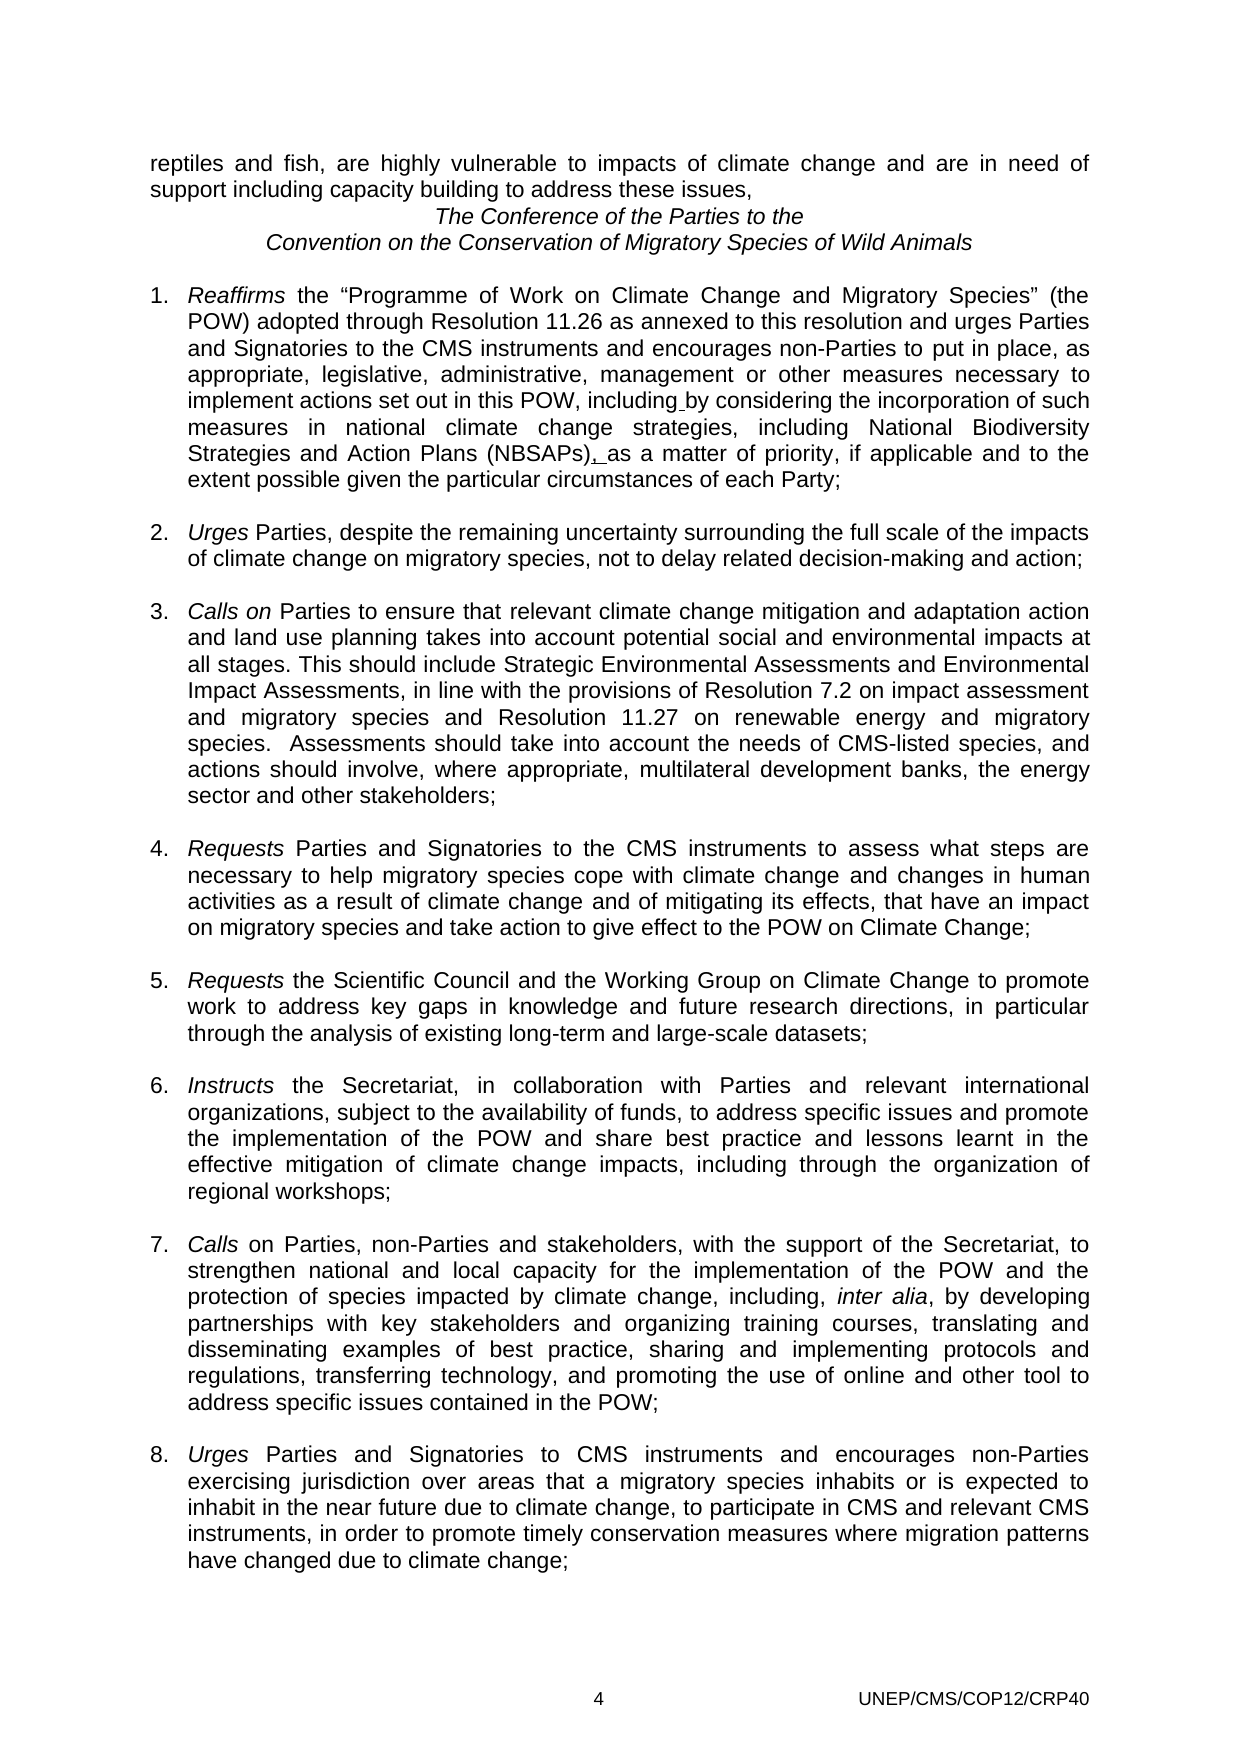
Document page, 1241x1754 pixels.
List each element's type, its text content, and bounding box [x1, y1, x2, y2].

text The Conference of the Parties to the [150, 203, 1090, 229]
list Urges Parties and Signatories to CMS instruments and encourages non-Parties exercising jurisdiction over areas that a migratory species inhabits or is expected to inhabit in the near future due to climate change, to participate in CMS and relevant CMS instruments, in order to promote timely conservation measures where migration patterns have changed due to climate change; [150, 1441, 1090, 1573]
text Convention on the Conservation of Migratory Species of Wild Animals [150, 229, 1090, 255]
list Calls on Parties, non-Parties and stakeholders, with the support of the Secretariat, to strengthen national and local capacity for the implementation of the POW and the protection of species impacted by climate change, including, inter alia, by developing partnerships with key stakeholders and organizing training courses, translating and disseminating examples of best practice, sharing and implementing protocols and regulations, transferring technology, and promoting the use of online and other tool to address specific issues contained in the POW; [150, 1231, 1090, 1415]
list 3. Calls on Parties to ensure that relevant climate change mitigation and adaptation action and land use planning takes into account potential social and environmental impacts at all stages. This should include Strategic Environmental Assessments and Environmental Impact Assessments, in line with the provisions of Resolution 7.2 on impact assessment and migratory species and Resolution 11.27 on renewable energy and migratory species. Assessments should take into account the needs of CMS-listed species, and actions should involve, where appropriate, multilateral development banks, the energy sector and other stakeholders; [150, 598, 1090, 809]
list Urges Parties, despite the remaining uncertainty surrounding the full scale of the impacts of climate change on migratory species, not to delay related decision-making and action; [150, 519, 1090, 572]
list Reaffirms the “Programme of Work on Climate Change and Migratory Species” (the POW) adopted through Resolution 11.26 as annexed to this resolution and urges Parties and Signatories to the CMS instruments and encourages non-Parties to put in place, as appropriate, legislative, administrative, management or other measures necessary to implement actions set out in this POW, including by considering the incorporation of such measures in national climate change strategies, including National Biodiversity Strategies and Action Plans (NBSAPs), as a matter of priority, if applicable and to the extent possible given the particular circumstances of each Party; [150, 282, 1090, 493]
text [150, 150, 1090, 203]
list Requests Parties and Signatories to the CMS instruments to assess what steps are necessary to help migratory species cope with climate change and changes in human activities as a result of climate change and of mitigating its effects, that have an impact on migratory species and take action to give effect to the POW on Climate Change; [150, 835, 1090, 941]
list Requests the Scientific Council and the Working Group on Climate Change to promote work to address key gaps in knowledge and future research directions, in particular through the analysis of existing long-term and large-scale datasets; [150, 967, 1090, 1046]
list Instructs the Secretariat, in collaboration with Parties and relevant international organizations, subject to the availability of funds, to address specific issues and promote the implementation of the POW and share best practice and lessons learnt in the effective mitigation of climate change impacts, including through the organization of regional workshops; [150, 1072, 1090, 1204]
